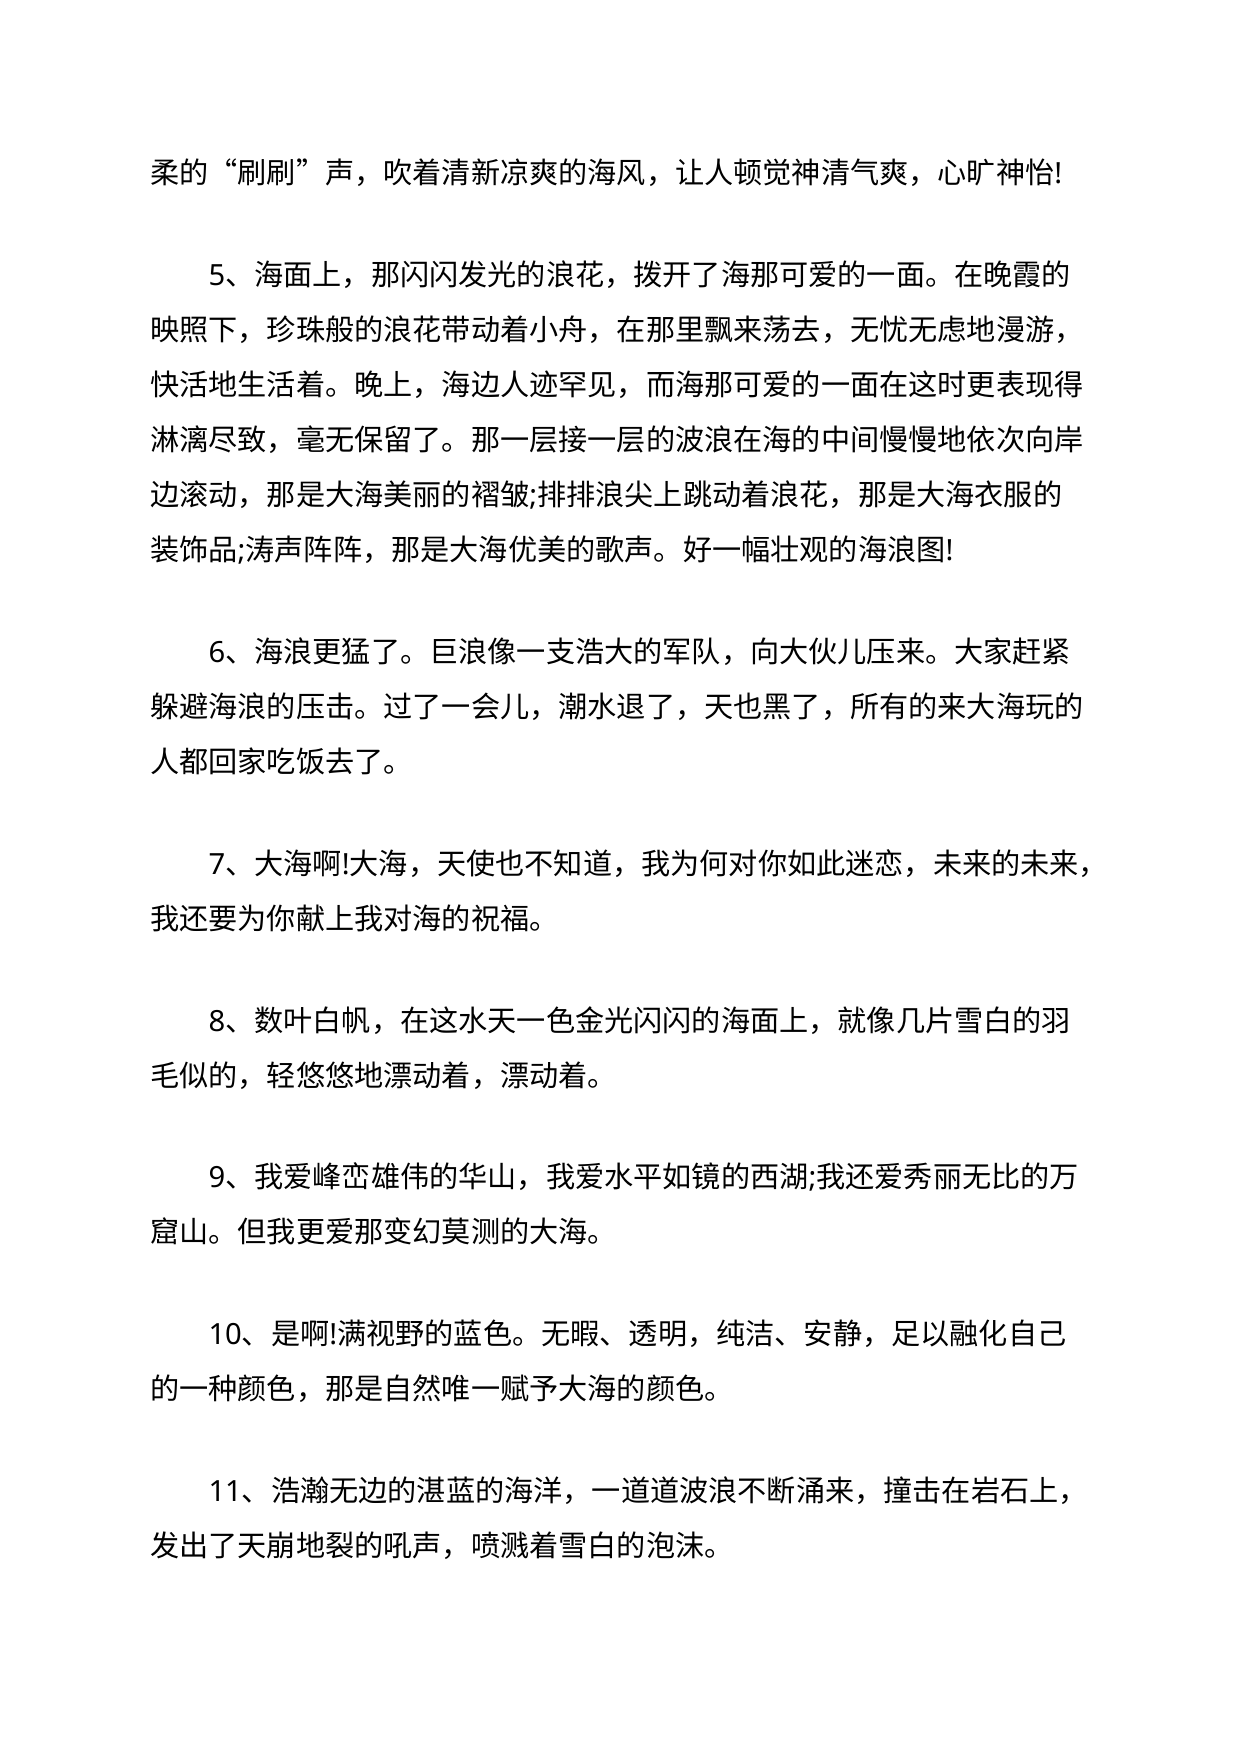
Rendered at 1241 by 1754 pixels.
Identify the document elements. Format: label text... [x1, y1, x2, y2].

text 9、我爱峰峦雄伟的华山，我爱水平如镜的西湖;我还爱秀丽无比的万窟山。但我更爱那变幻莫测的大海。 [150, 1154, 1090, 1251]
text 8、数叶白帆，在这水天一色金光闪闪的海面上，就像几片雪白的羽毛似的，轻悠悠地漂动着，漂动着。 [150, 997, 1090, 1094]
text 11、浩瀚无边的湛蓝的海洋，一道道波浪不断涌来，撞击在岩石上，发出了天崩地裂的吼声，喷溅着雪白的泡沫。 [150, 1467, 1090, 1565]
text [150, 150, 1090, 192]
text 6、海浪更猛了。巨浪像一支浩大的军队，向大伙儿压来。大家赶紧躲避海浪的压击。过了一会儿，潮水退了，天也黑了，所有的来大海玩的人都回家吃饭去了。 [150, 629, 1090, 781]
text 5、海面上，那闪闪发光的浪花，拨开了海那可爱的一面。在晚霞的映照下，珍珠般的浪花带动着小舟，在那里飘来荡去，无忧无虑地漫游，快活地生活着。晚上，海边人迹罕见，而海那可爱的一面在这时更表现得淋漓尽致，毫无保留了。那一层接一层的波浪在海的中间慢慢地依次向岸边滚动，那是大海美丽的褶皱;排排浪尖上跳动着浪花，那是大海衣服的装饰品;涛声阵阵，那是大海优美的歌声。好一幅壮观的海浪图! [150, 252, 1090, 569]
text 10、是啊!满视野的蓝色。无暇、透明，纯洁、安静，足以融化自己的一种颜色，那是自然唯一赋予大海的颜色。 [150, 1311, 1090, 1408]
text 7、大海啊!大海，天使也不知道，我为何对你如此迷恋，未来的未来，我还要为你献上我对海的祝福。 [150, 840, 1090, 938]
